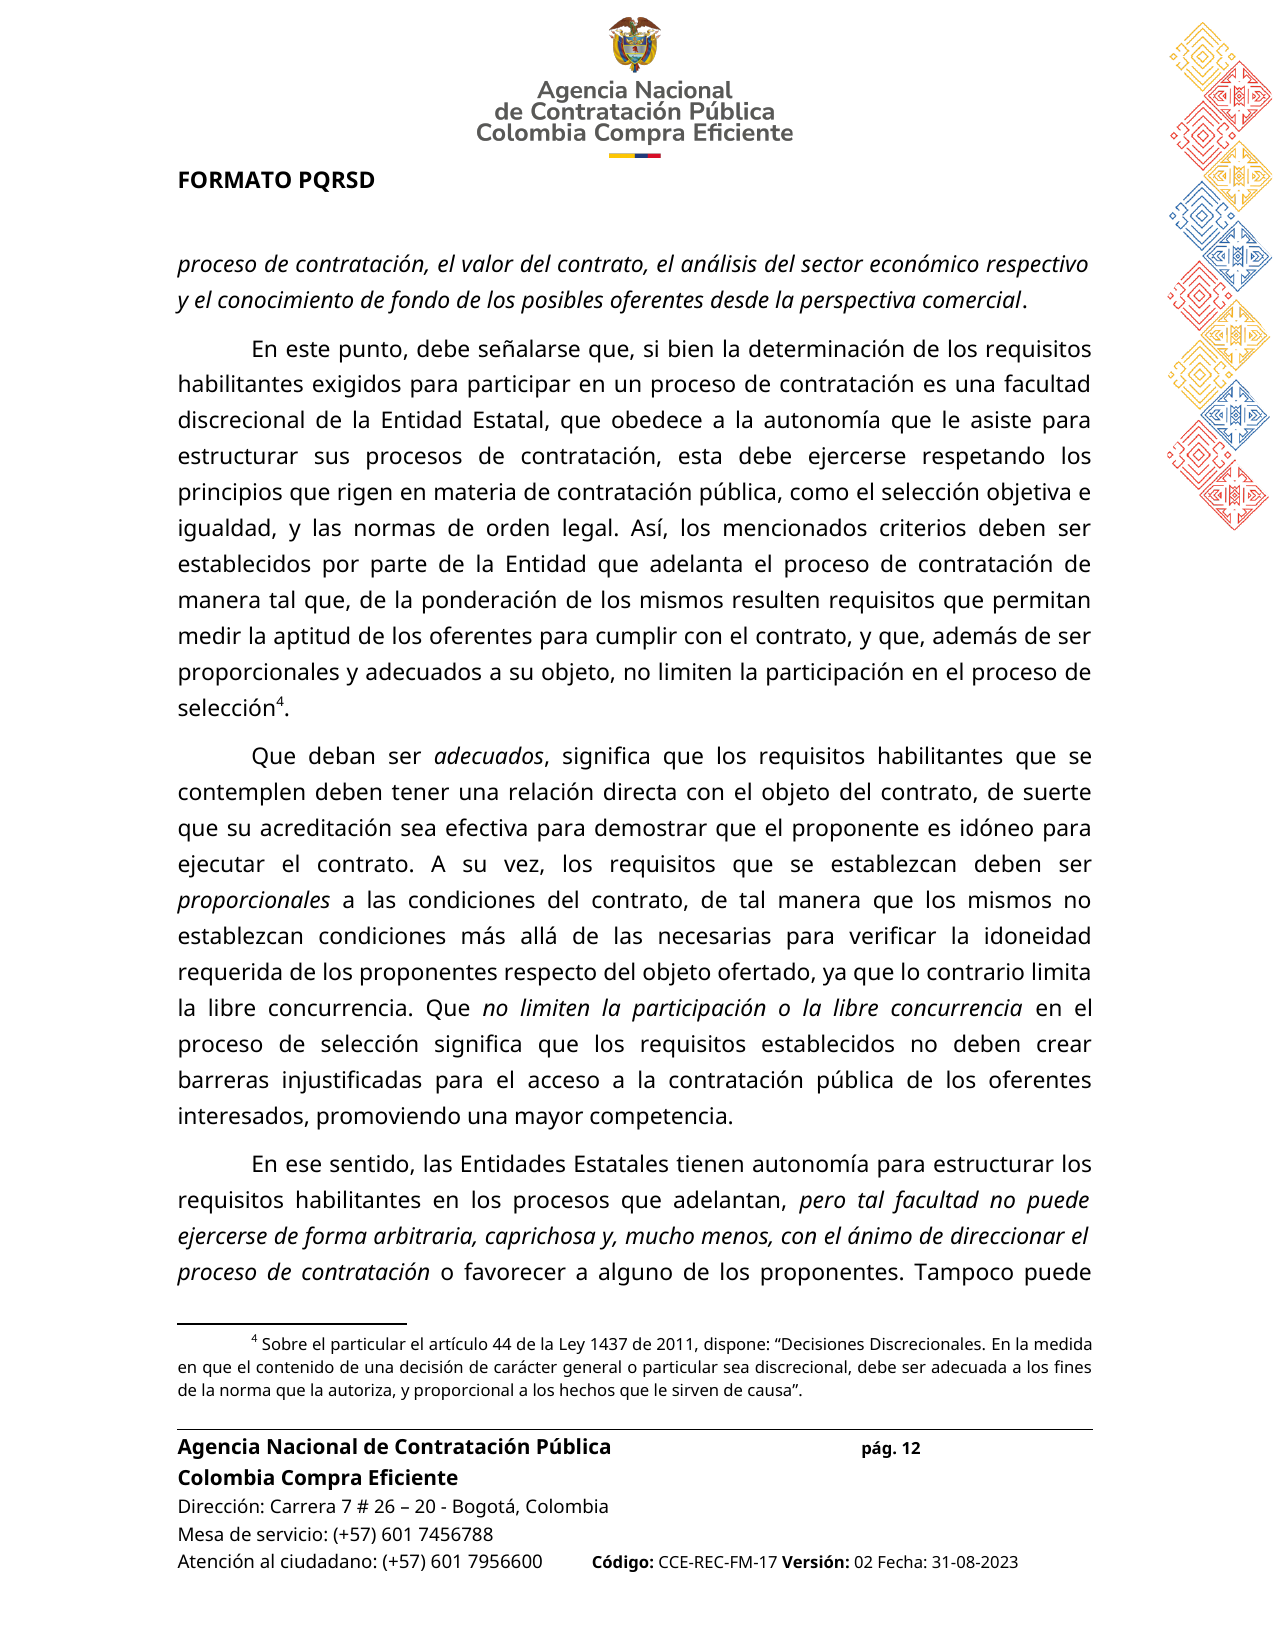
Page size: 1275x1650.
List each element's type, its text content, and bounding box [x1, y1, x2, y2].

text El Decreto 1082 de 2015 en su artículo 2.2.1.1.1.6.2. reglamenta los requisitos habilitantes, estableciendo que estos deben ser señalados en los pliegos de condiciones o en la invitación, lo cual es concordante con el numeral 5 del artículo 2.2.1.1.2.1.3, en el que se establece como uno de los componentes mínimos de los pliegos de condiciones a las reglas aplicables a la presentación y evaluación de las ofertas, entre las que se inscriben las relativas a la acreditación de las condiciones habilitantes. Además, el artículo 2.2.1.1.1.6.2 establece que la determinación de los requisitos habilitantes debe ser realizada en función de criterios como el riesgo del proceso de contratación, el valor del contrato, el análisis del sector económico respectivo y el conocimiento de fondo de los posibles oferentes desde la perspectiva comercial. [177, 248, 1093, 315]
text En este punto, debe señalarse que, si bien la determinación de los requisitos habilitantes exigidos para participar en un proceso de contratación es una facultad discrecional de la Entidad Estatal, que obedece a la autonomía que le asiste para estructurar sus procesos de contratación, esta debe ejercerse respetando los principios que rigen en materia de contratación pública, como el selección objetiva e igualdad, y las normas de orden legal. Así, los mencionados criterios deben ser establecidos por parte de la Entidad que adelanta el proceso de contratación de manera tal que, de la ponderación de los mismos resulten requisitos que permitan medir la aptitud de los oferentes para cumplir con el contrato, y que, además de ser proporcionales y adecuados a su objeto, no limiten la participación en el proceso de selección. [177, 332, 1093, 723]
text Que deban ser adecuados, significa que los requisitos habilitantes que se contemplen deben tener una relación directa con el objeto del contrato, de suerte que su acreditación sea efectiva para demostrar que el proponente es idóneo para ejecutar el contrato. A su vez, los requisitos que se establezcan deben ser proporcionales a las condiciones del contrato, de tal manera que los mismos no establezcan condiciones más allá de las necesarias para verificar la idoneidad requerida de los proponentes respecto del objeto ofertado, ya que lo contrario limita la libre concurrencia. Que no limiten la participación o la libre concurrencia en el proceso de selección significa que los requisitos establecidos no deben crear barreras injustificadas para el acceso a la contratación pública de los oferentes interesados, promoviendo una mayor competencia. [177, 740, 1093, 1131]
picture [477, 17, 793, 158]
picture [1165, 22, 1272, 528]
